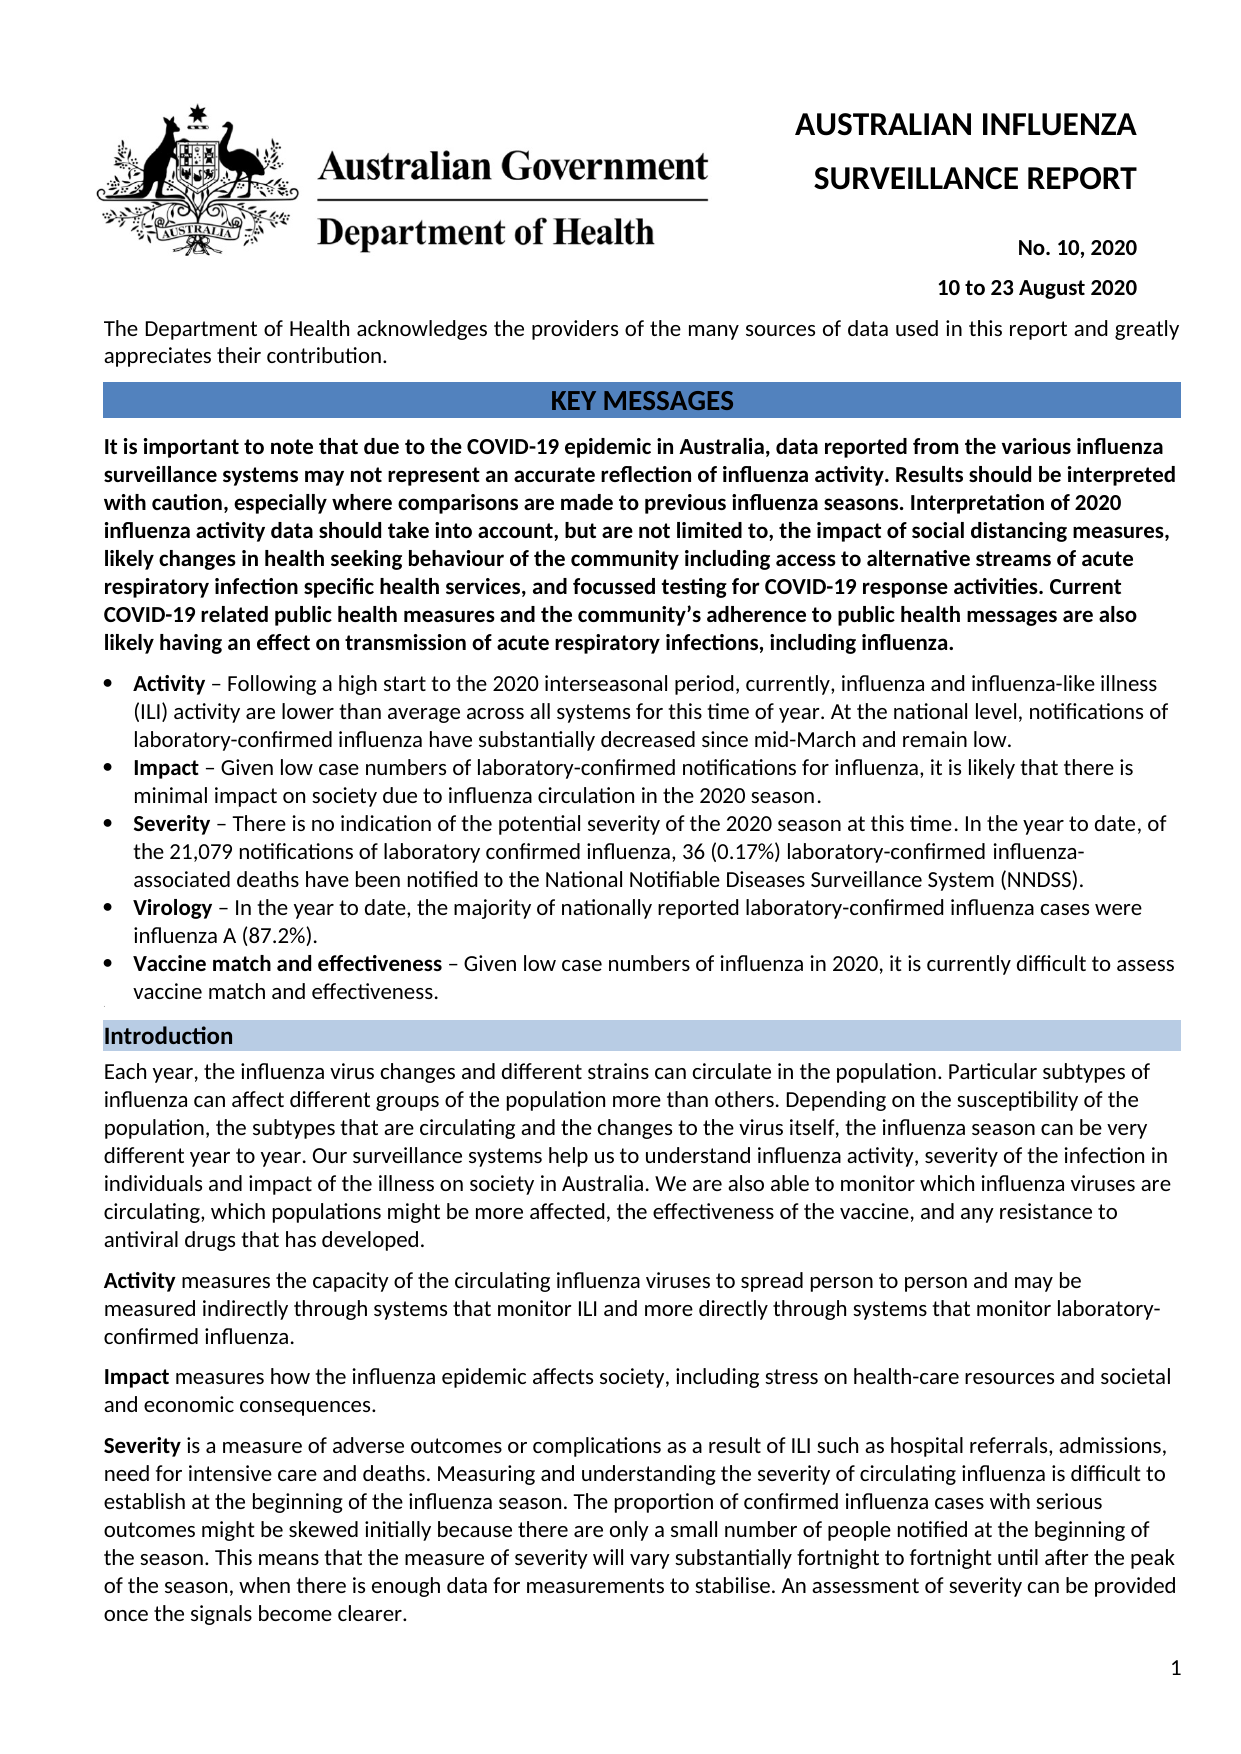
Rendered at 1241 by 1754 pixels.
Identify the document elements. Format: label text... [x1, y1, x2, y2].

text Impact measures how the influenza epidemic affects society, including stress on health-care resources and societal and economic consequences. [103, 1362, 1181, 1418]
list Activity – Following a high start to the 2020 interseasonal period, currently, influenza and influenza-like illness (ILI) activity are lower than average across all systems for this time of year. At the national level, notifications of laboratory-confirmed influenza have substantially decreased since mid-March and remain low. [103, 669, 1181, 753]
table_header Australian Influenza SURVEILLANCE REPORT No. 10, 2020 10 to 23 August 2020 [720, 104, 1148, 314]
text Each year, the influenza virus changes and different strains can circulate in the population. Particular subtypes of influenza can affect different groups of the population more than others. Depending on the susceptibility of the population, the subtypes that are circulating and the changes to the virus itself, the influenza season can be very different year to year. Our surveillance systems help us to understand influenza activity, severity of the infection in individuals and impact of the illness on society in Australia. We are also able to monitor which influenza viruses are circulating, which populations might be more affected, the effectiveness of the vaccine, and any resistance to antiviral drugs that has developed. [103, 1057, 1181, 1253]
text Activity measures the capacity of the circulating influenza viruses to spread person to person and may be measured indirectly through systems that monitor ILI and more directly through systems that monitor laboratory-confirmed influenza. [103, 1266, 1181, 1350]
text The Department of Health acknowledges the providers of the many sources of data used in this report and greatly appreciates their contribution. [103, 314, 1181, 370]
subtitle KEY MESSAGES [103, 382, 1181, 418]
list Vaccine match and effectiveness – Given low case numbers of influenza in 2020, it is currently difficult to assess vaccine match and effectiveness. [103, 949, 1181, 1005]
list Virology – In the year to date, the majority of nationally reported laboratory-confirmed influenza cases were influenza A (87.2%). [103, 893, 1181, 949]
list Severity – There is no indication of the potential severity of the 2020 season at this time. In the year to date, of the 21,079 notifications of laboratory confirmed influenza, 36 (0.17%) laboratory-confirmed influenza-associated deaths have been notified to the National Notifiable Diseases Surveillance System (NNDSS). [103, 809, 1181, 893]
list Impact – Given low case numbers of laboratory-confirmed notifications for influenza, it is likely that there is minimal impact on society due to influenza circulation in the 2020 season. [103, 753, 1181, 809]
text Severity is a measure of adverse outcomes or complications as a result of ILI such as hospital referrals, admissions, need for intensive care and deaths. Measuring and understanding the severity of circulating influenza is difficult to establish at the beginning of the influenza season. The proportion of confirmed influenza cases with serious outcomes might be skewed initially because there are only a small number of people notified at the beginning of the season. This means that the measure of severity will vary substantially fortnight to fortnight until after the peak of the season, when there is enough data for measurements to stabilise. An assessment of severity can be provided once the signals become clearer. [103, 1431, 1181, 1627]
text It is important to note that due to the COVID-19 epidemic in Australia, data reported from the various influenza surveillance systems may not represent an accurate reflection of influenza activity. Results should be interpreted with caution, especially where comparisons are made to previous influenza seasons. Interpretation of 2020 influenza activity data should take into account, but are not limited to, the impact of social distancing measures, likely changes in health seeking behaviour of the community including access to alternative streams of acute respiratory infection specific health services, and focussed testing for COVID-19 response activities. Current COVID-19 related public health measures and the community’s adherence to public health messages are also likely having an effect on transmission of acute respiratory infections, including influenza. [103, 432, 1181, 657]
table_header [85, 104, 720, 314]
subtitle Introduction [103, 1020, 1181, 1051]
picture [96, 103, 713, 256]
